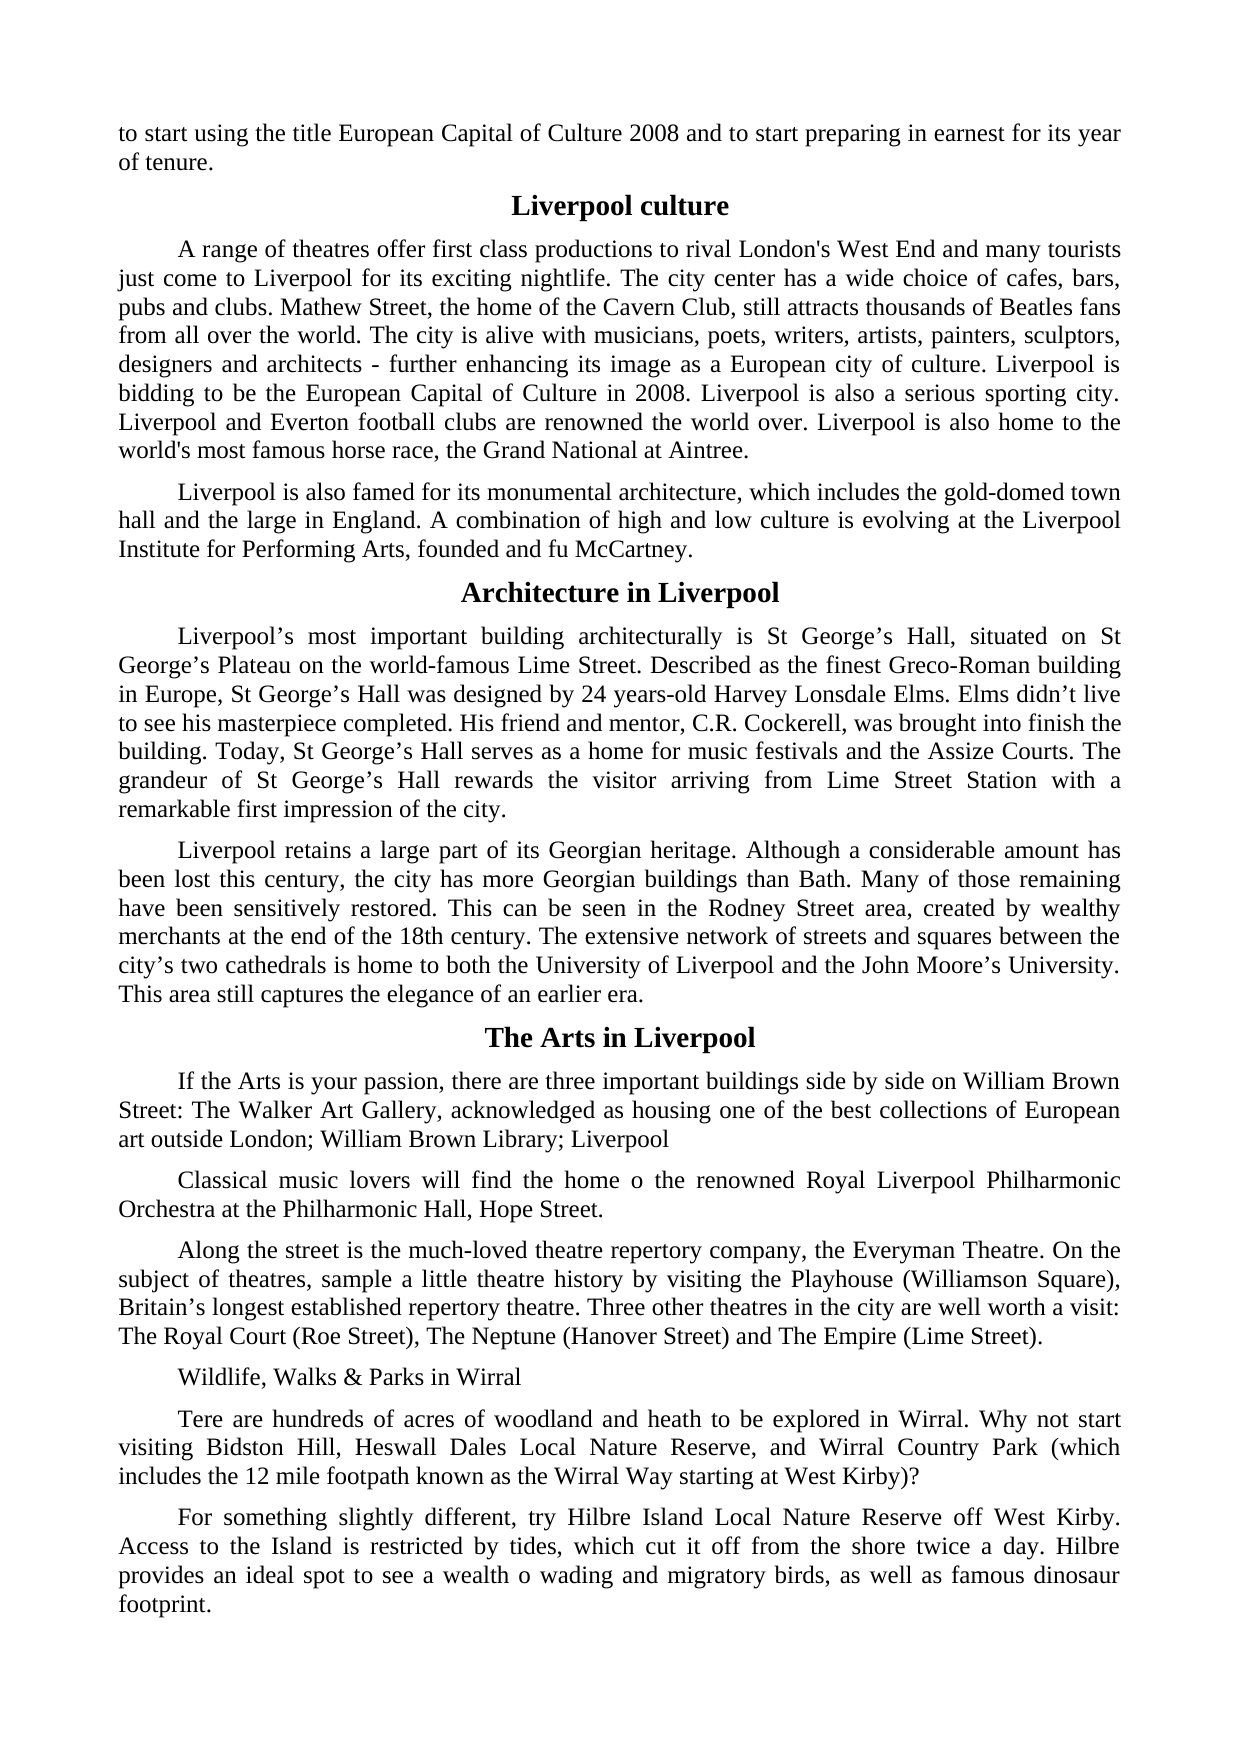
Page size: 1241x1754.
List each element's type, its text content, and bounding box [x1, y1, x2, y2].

text Classical music lovers will find the home o the renowned Royal Liverpool Philharmonic Orchestra at the Philharmonic Hall, Hope Street. [118, 1165, 1122, 1222]
text Liverpool is also famed for its monumental architecture, which includes the gold-domed town hall and the large in England. A combination of high and low culture is evolving at the Liverpool Institute for Performing Arts, founded and fu McCartney. [118, 477, 1122, 563]
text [118, 118, 1122, 176]
text Liverpool culture [118, 188, 1122, 222]
text A range of theatres offer first class productions to rival London's West End and many tourists just come to Liverpool for its exciting nightlife. The city center has a wide choice of cafes, bars, pubs and clubs. Mathew Street, the home of the Cavern Club, still attracts thousands of Beatles fans from all over the world. The city is alive with musicians, poets, writers, artists, painters, sculptors, designers and architects - further enhancing its image as a European city of culture. Liverpool is bidding to be the European Capital of Culture in 2008. Liverpool is also a serious sporting city. Liverpool and Everton football clubs are renowned the world over. Liverpool is also home to the world's most famous horse race, the Grand National at Aintree. [118, 234, 1122, 464]
text Liverpool’s most important building architecturally is St George’s Hall, situated on St George’s Plateau on the world-famous Lime Street. Described as the finest Greco-Roman building in Europe, St George’s Hall was designed by 24 years-old Harvey Lonsdale Elms. Elms didn’t live to see his masterpiece completed. His friend and mentor, C.R. Cockerell, was brought into finish the building. Today, St George’s Hall serves as a home for music festivals and the Assize Courts. The grandeur of St George’s Hall rewards the visitor arriving from Lime Street Station with a remarkable first impression of the city. [118, 621, 1122, 823]
text Wildlife, Walks & Parks in Wirral [118, 1362, 1122, 1391]
text For something slightly different, try Hilbre Island Local Nature Reserve off West Kirby. Access to the Island is restricted by tides, which cut it off from the shore twice a day. Hilbre provides an ideal spot to see a wealth o wading and migratory birds, as well as famous dinosaur footprint. [118, 1502, 1122, 1617]
text Architecture in Liverpool [118, 575, 1122, 609]
text The Arts in Liverpool [118, 1020, 1122, 1054]
text Liverpool retains a large part of its Georgian heritage. Although a considerable amount has been lost this century, the city has more Georgian buildings than Bath. Many of those remaining have been sensitively restored. This can be seen in the Rodney Street area, created by wealthy merchants at the end of the 18th century. The extensive network of streets and squares between the city’s two cathedrals is home to both the University of Liverpool and the John Moore’s University. This area still captures the elegance of an earlier era. [118, 835, 1122, 1008]
text Tere are hundreds of acres of woodland and heath to be explored in Wirral. Why not start visiting Bidston Hill, Heswall Dales Local Nature Reserve, and Wirral Country Park (which includes the 12 mile footpath known as the Wirral Way starting at West Kirby)? [118, 1404, 1122, 1490]
text Along the street is the much-loved theatre repertory company, the Everyman Theatre. On the subject of theatres, sample a little theatre history by visiting the Playhouse (Williamson Square), Britain’s longest established repertory theatre. Three other theatres in the city are well worth a visit: The Royal Court (Roe Street), The Neptune (Hanover Street) and The Empire (Lime Street). [118, 1235, 1122, 1350]
text If the Arts is your passion, there are three important buildings side by side on William Brown Street: The Walker Art Gallery, acknowledged as housing one of the best collections of European art outside London; William Brown Library; Liverpool [118, 1066, 1122, 1152]
